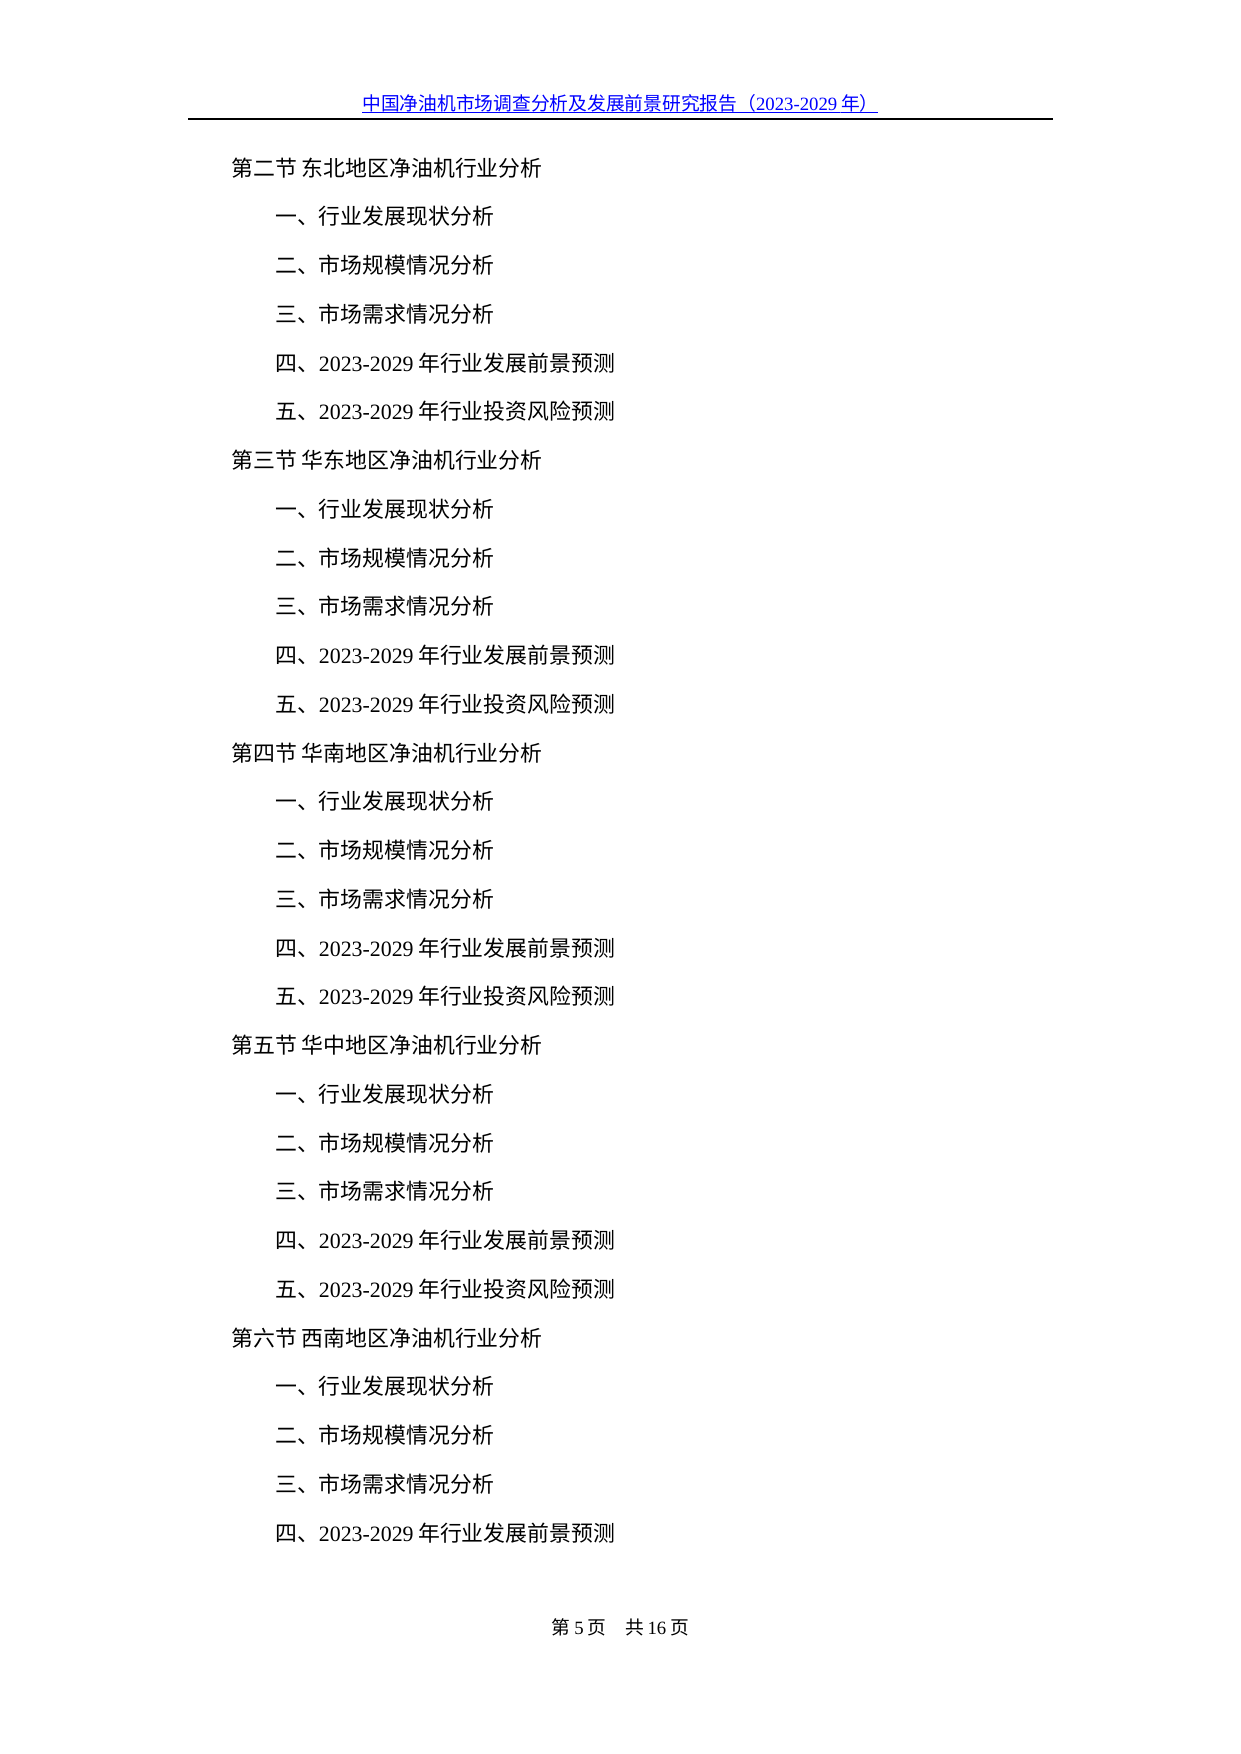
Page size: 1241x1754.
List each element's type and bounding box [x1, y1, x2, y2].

text [187, 150, 1053, 1548]
